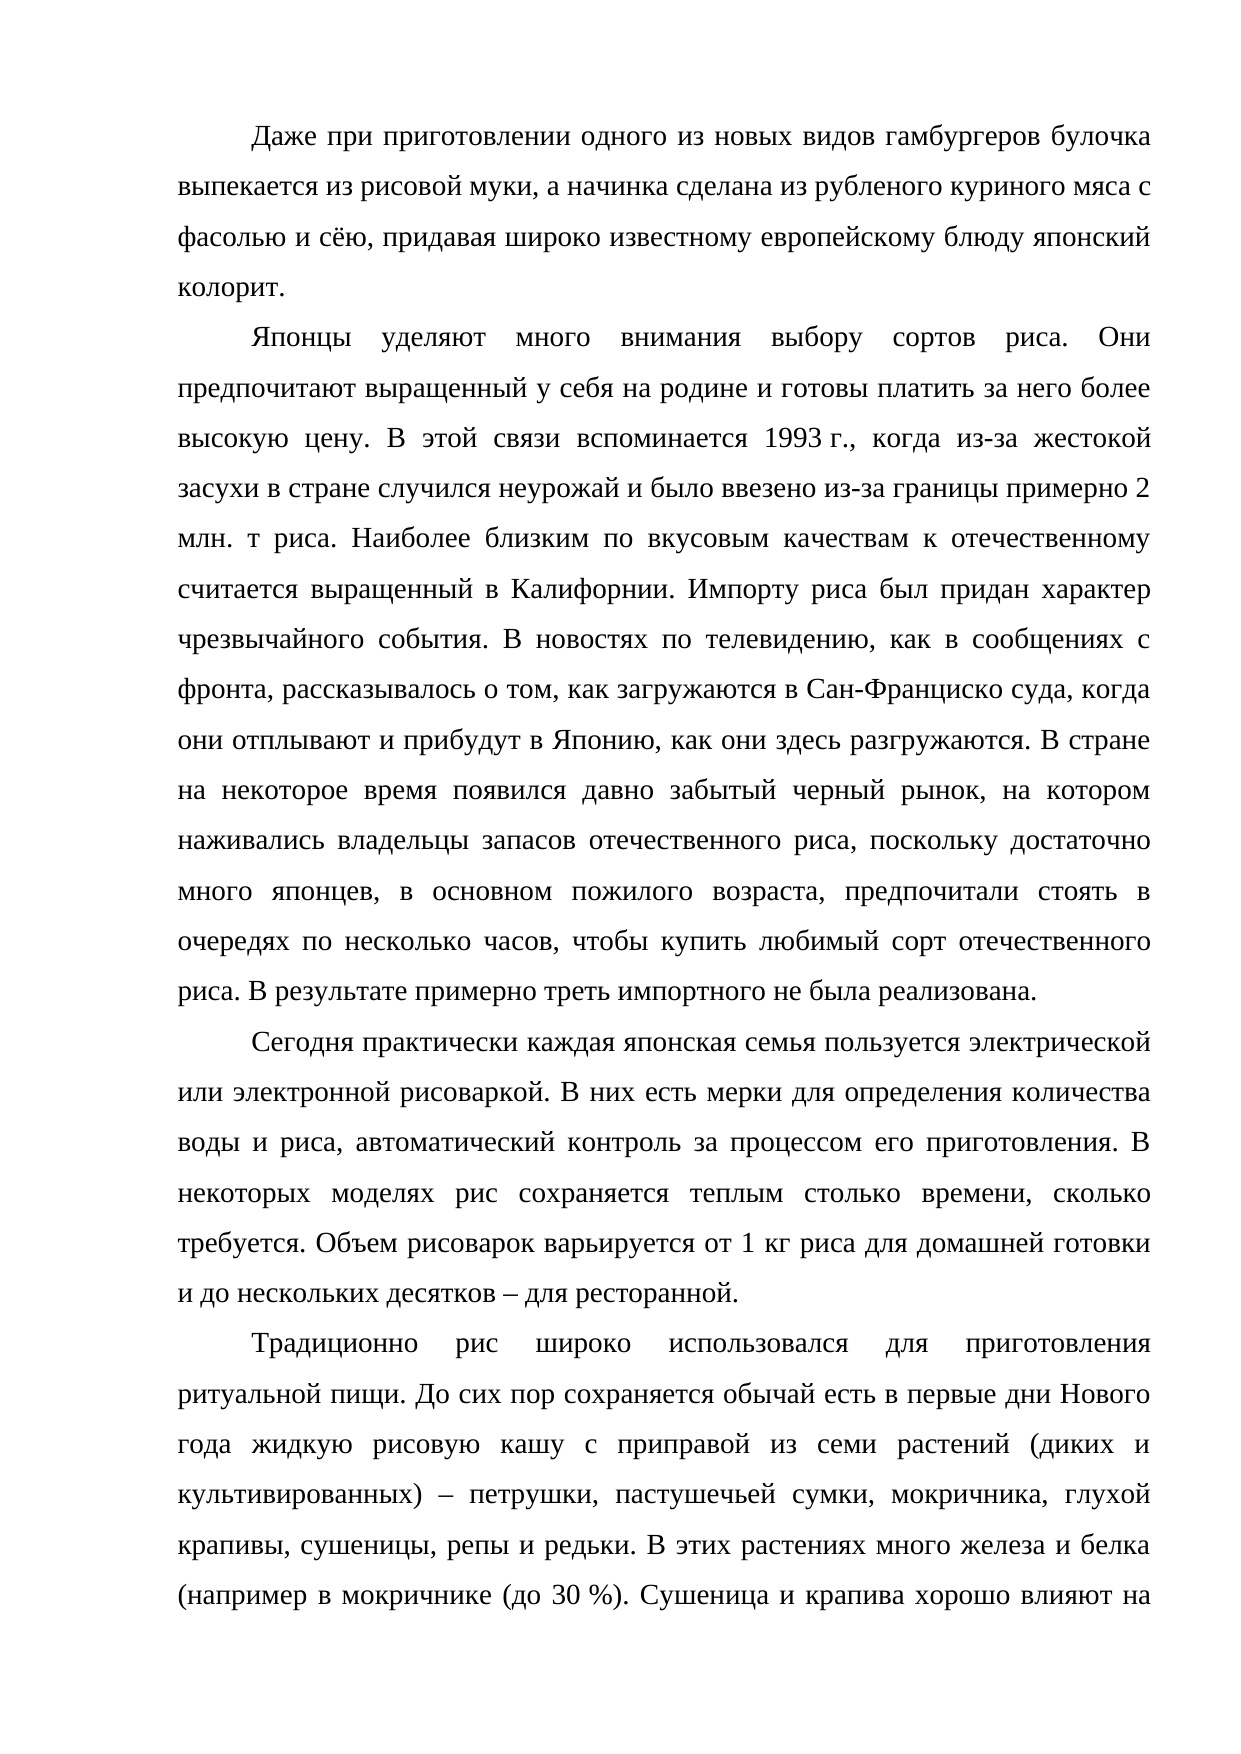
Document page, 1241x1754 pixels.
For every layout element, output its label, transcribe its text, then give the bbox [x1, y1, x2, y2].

text Японцы уделяют много внимания выбору сортов риса. Они предпочитают выращенный у себя на родине и готовы платить за него более высокую цену. В этой связи вспоминается 1993 г., когда из-за жестокой засухи в стране случился неурожай и было ввезено из-за границы примерно 2 млн. т риса. Наиболее близким по вкусовым качествам к отечественному считается выращенный в Калифорнии. Импорту риса был придан характер чрезвычайного события. В новостях по телевидению, как в сообщениях с фронта, рассказывалось о том, как загружаются в Сан-Франциско суда, когда они отплывают и прибудут в Японию, как они здесь разгружаются. В стране на некоторое время появился давно забытый черный рынок, на котором наживались владельцы запасов отечественного риса, поскольку достаточно много японцев, в основном пожилого возраста, предпочитали стоять в очередях по несколько часов, чтобы купить любимый сорт отечественного риса. В результате примерно треть импортного не была реализована. [177, 319, 1152, 1007]
text Даже при приготовлении одного из новых видов гамбургеров булочка выпекается из рисовой муки, а начинка сделана из рубленого куриного мяса с фасолью и сёю, придавая широко известному европейскому блюду японский колорит. [177, 118, 1152, 303]
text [177, 1326, 1152, 1611]
text Сегодня практически каждая японская семья пользуется электрической или электронной рисоваркой. В них есть мерки для определения количества воды и риса, автоматический контроль за процессом его приготовления. В некоторых моделях рис сохраняется теплым столько времени, сколько требуется. Объем рисоварок варьируется от 1 кг риса для домашней готовки и до нескольких десятков – для ресторанной. [177, 1024, 1152, 1309]
